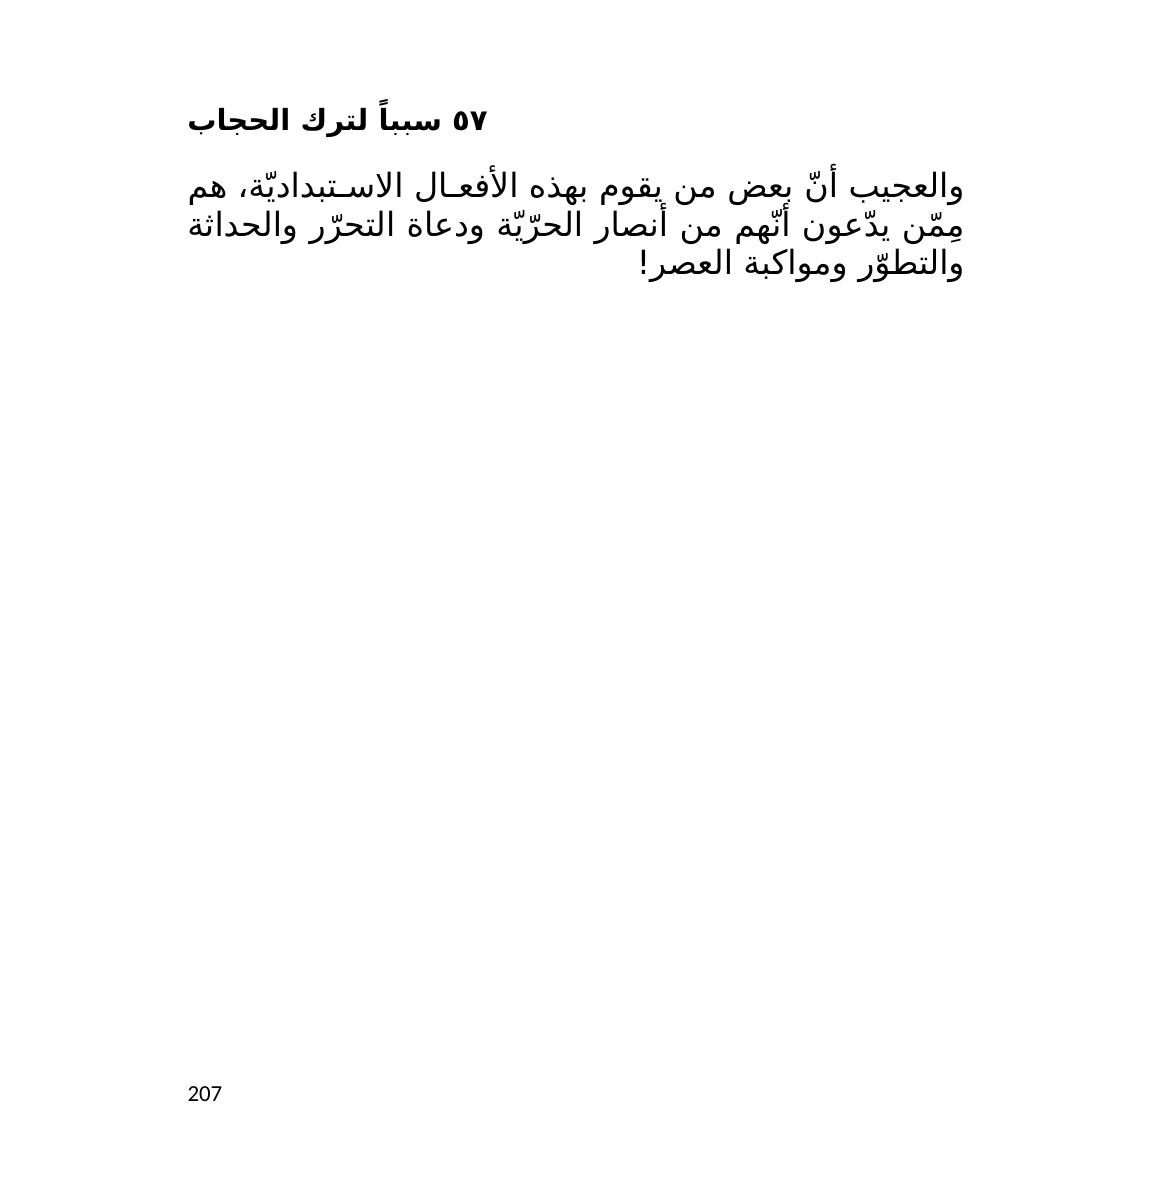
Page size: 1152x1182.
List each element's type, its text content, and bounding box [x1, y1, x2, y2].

text والعجيب أنّ بعض من يقوم بهذه الأفعال الاستبداديّة، هم مِمّن يدّعون أنّهم من أنصار الحرّيّة ودعاة التحرّر والحداثة والتطوّر ومواكبة العصر! [187, 166, 964, 283]
